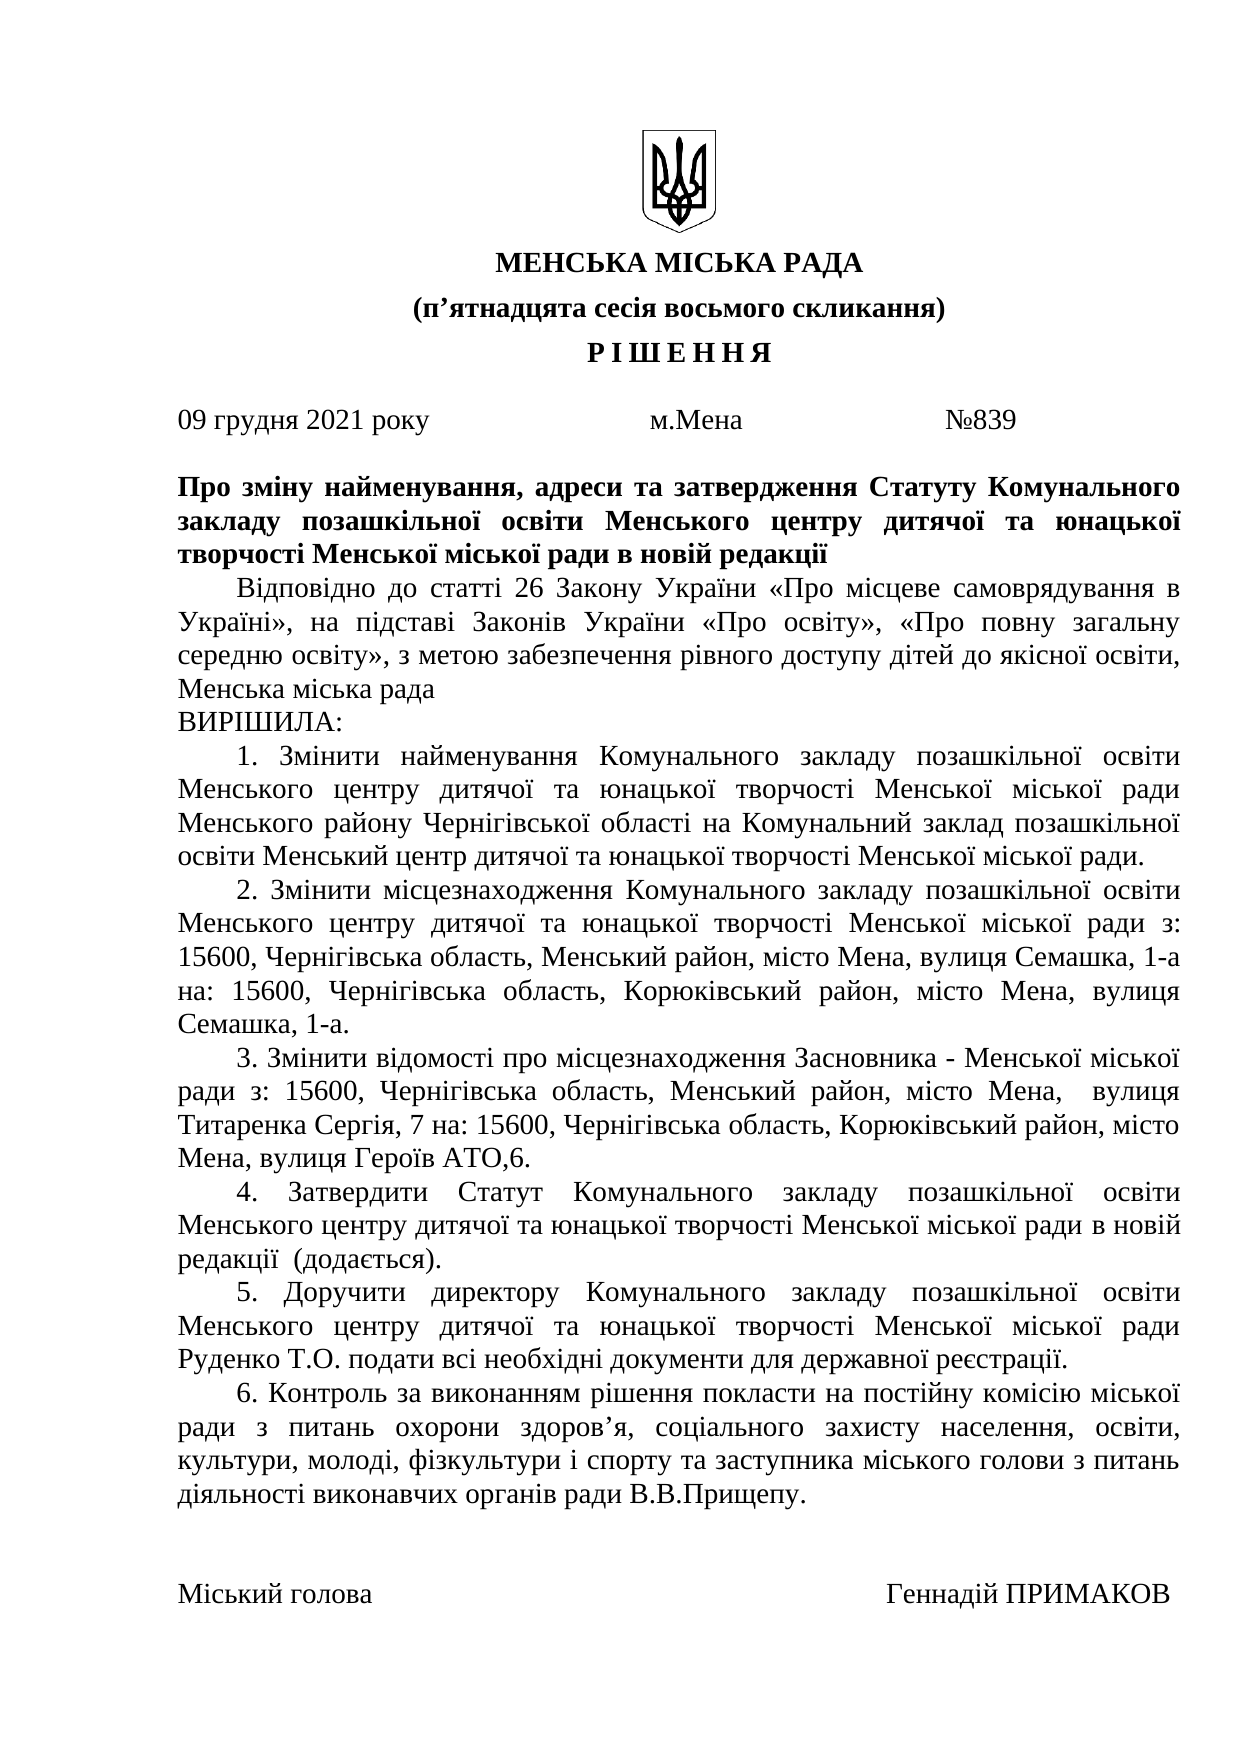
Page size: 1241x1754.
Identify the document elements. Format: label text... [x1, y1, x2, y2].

text 2. Змінити місцезнаходження Комунального закладу позашкільної освіти Менського центру дитячої та юнацької творчості Менської міської ради з: 15600, Чернігівська область, Менський район, місто Мена, вулиця Семашка, 1-а на: 15600, Чернігівська область, Корюківський район, місто Мена, вулиця Семашка, 1-а. [177, 872, 1181, 1040]
text Про зміну найменування, адреси та затвердження Статуту Комунального закладу позашкільної освіти Менського центру дитячої та юнацької творчості Менської міської ради в новій редакції [177, 469, 1181, 570]
text Міський голова Геннадій ПРИМАКОВ [177, 1576, 1181, 1610]
text 1. Змінити найменування Комунального закладу позашкільної освіти Менського центру дитячої та юнацької творчості Менської міської ради Менського району Чернігівської області на Комунальний заклад позашкільної освіти Менський центр дитячої та юнацької творчості Менської міської ради. [177, 738, 1181, 872]
text Відповідно до статті 26 Закону України «Про місцеве самоврядування в Україні», на підставі Законів України «Про освіту», «Про повну загальну середню освіту», з метою забезпечення рівного доступу дітей до якісної освіти, Менська міська рада [177, 570, 1181, 704]
text 5. Доручити директору Комунального закладу позашкільної освіти Менського центру дитячої та юнацької творчості Менської міської ради Руденко Т.О. подати всі необхідні документи для державної реєстрації. [177, 1274, 1181, 1375]
text МЕНСЬКА МІСЬКА РАДА [177, 245, 1181, 278]
text 4. Затвердити Статут Комунального закладу позашкільної освіти Менського центру дитячої та юнацької творчості Менської міської ради в новій редакції (додається). [177, 1174, 1181, 1274]
text 3. Змінити відомості про місцезнаходження Засновника - Менської міської ради з: 15600, Чернігівська область, Менський район, місто Мена, вулиця Титаренка Сергія, 7 на: 15600, Чернігівська область, Корюківський район, місто Мена, вулиця Героїв АТО,6. [177, 1040, 1181, 1174]
text 6. Контроль за виконанням рішення покласти на постійну комісію міської ради з питань охорони здоров’я, соціального захисту населення, освіти, культури, молоді, фізкультури і спорту та заступника міського голови з питань діяльності виконавчих органів ради В.В.Прищепу. [177, 1375, 1181, 1509]
picture [642, 130, 716, 233]
text ВИРІШИЛА: [177, 704, 1181, 738]
text РІШЕННЯ [177, 335, 1181, 369]
text 09 грудня 2021 року м.Мена №839 [177, 402, 1181, 436]
text (п’ятнадцята сесія восьмого скликання) [177, 290, 1181, 324]
